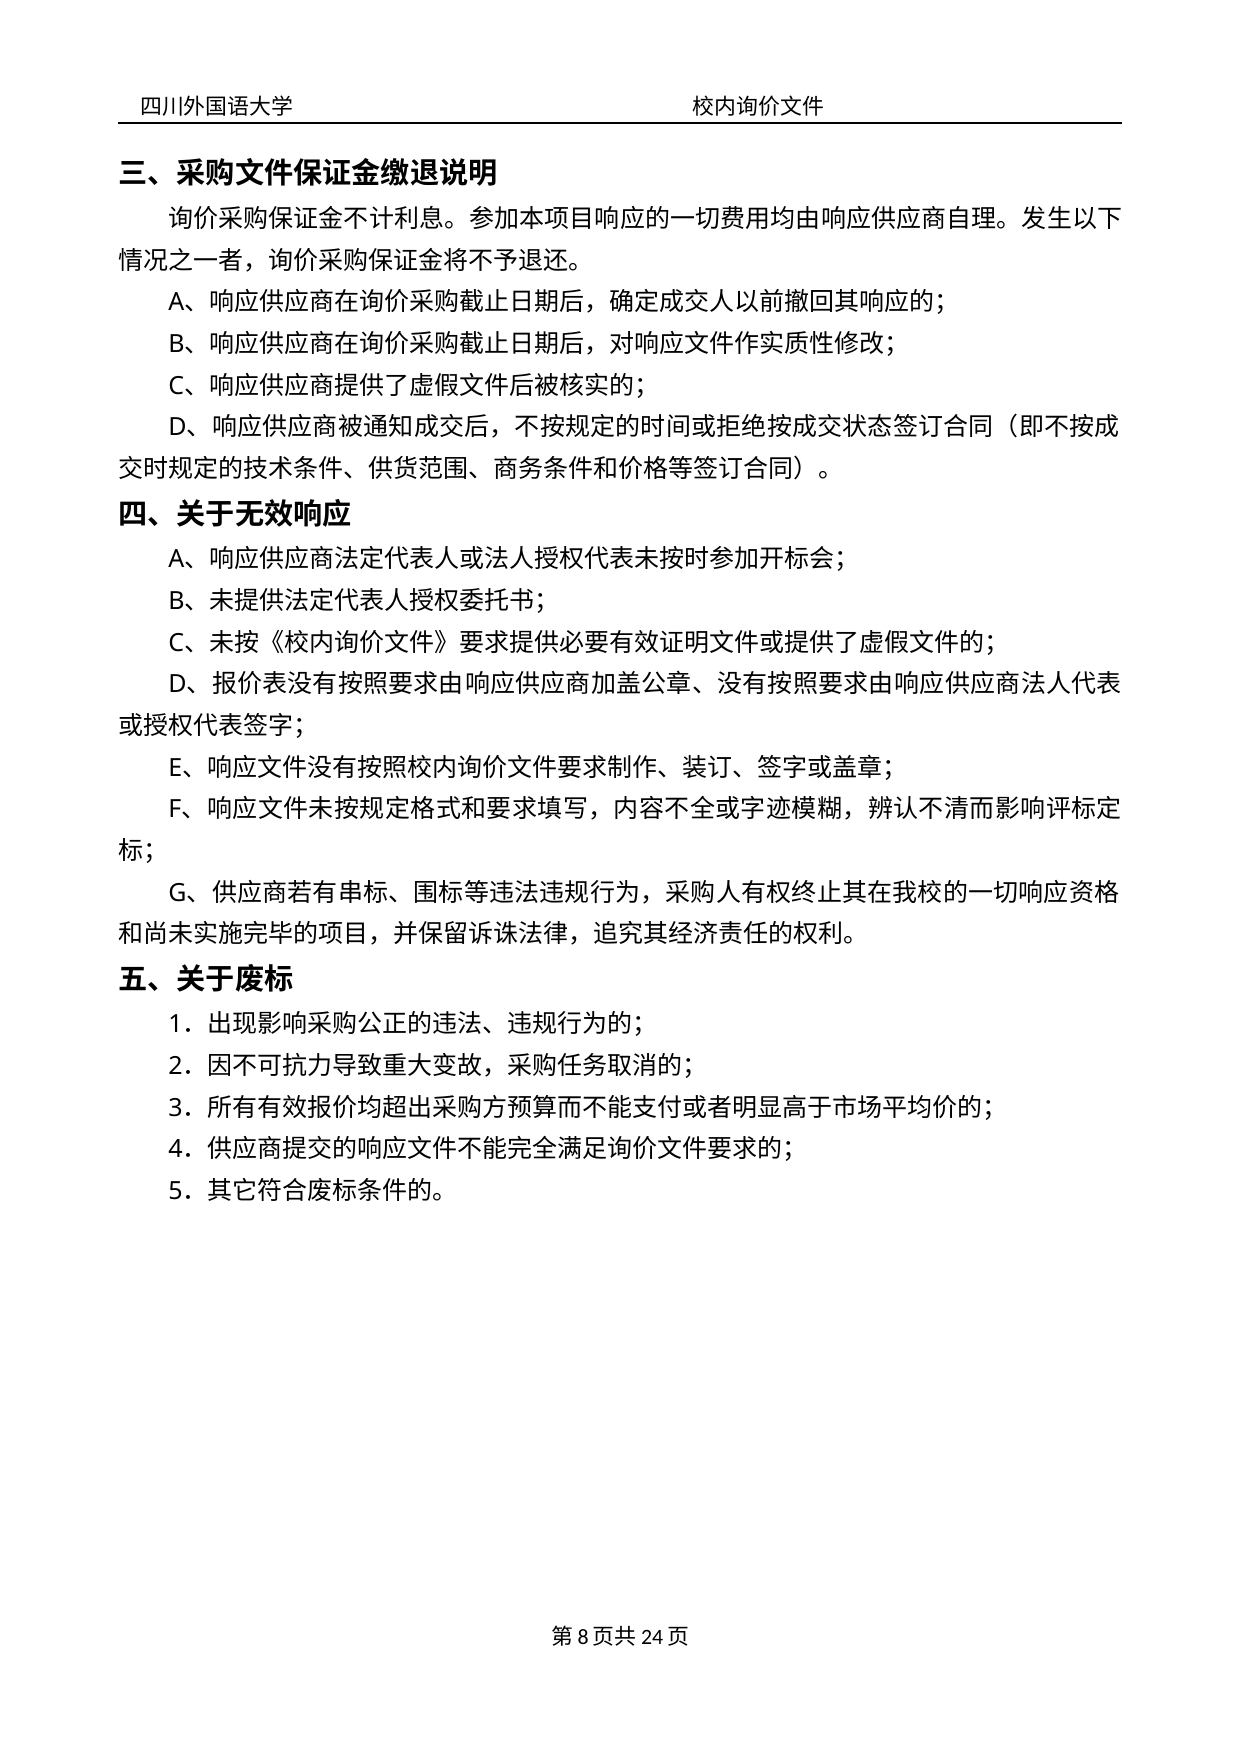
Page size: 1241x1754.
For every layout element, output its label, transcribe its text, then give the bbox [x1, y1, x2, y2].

text 三、采购文件保证金缴退说明 [118, 150, 1122, 192]
text 5．其它符合废标条件的。 [118, 1171, 1122, 1207]
text 五、关于废标 [118, 955, 1122, 998]
text A、响应供应商法定代表人或法人授权代表未按时参加开标会； [118, 539, 1122, 575]
text 4．供应商提交的响应文件不能完全满足询价文件要求的； [118, 1129, 1122, 1165]
text A、响应供应商在询价采购截止日期后，确定成交人以前撤回其响应的； [118, 282, 1122, 318]
text D、响应供应商被通知成交后，不按规定的时间或拒绝按成交状态签订合同（即不按成交时规定的技术条件、供货范围、商务条件和价格等签订合同）。 [118, 407, 1122, 485]
text B、未提供法定代表人授权委托书； [118, 580, 1122, 617]
text G、供应商若有串标、围标等违法违规行为，采购人有权终止其在我校的一切响应资格和尚未实施完毕的项目，并保留诉诛法律，追究其经济责任的权利。 [118, 872, 1122, 950]
text C、未按《校内询价文件》要求提供必要有效证明文件或提供了虚假文件的； [118, 622, 1122, 658]
text 2．因不可抗力导致重大变故，采购任务取消的； [118, 1046, 1122, 1082]
text D、报价表没有按照要求由响应供应商加盖公章、没有按照要求由响应供应商法人代表或授权代表签字； [118, 664, 1122, 742]
text C、响应供应商提供了虚假文件后被核实的； [118, 365, 1122, 401]
text 询价采购保证金不计利息。参加本项目响应的一切费用均由响应供应商自理。发生以下情况之一者，询价采购保证金将不予退还。 [118, 198, 1122, 276]
text 四、关于无效响应 [118, 490, 1122, 532]
text B、响应供应商在询价采购截止日期后，对响应文件作实质性修改； [118, 323, 1122, 360]
text 1．出现影响采购公正的违法、违规行为的； [118, 1004, 1122, 1040]
text E、响应文件没有按照校内询价文件要求制作、装订、签字或盖章； [118, 747, 1122, 783]
text 3．所有有效报价均超出采购方预算而不能支付或者明显高于市场平均价的； [118, 1087, 1122, 1123]
text F、响应文件未按规定格式和要求填写，内容不全或字迹模糊，辨认不清而影响评标定标； [118, 789, 1122, 867]
